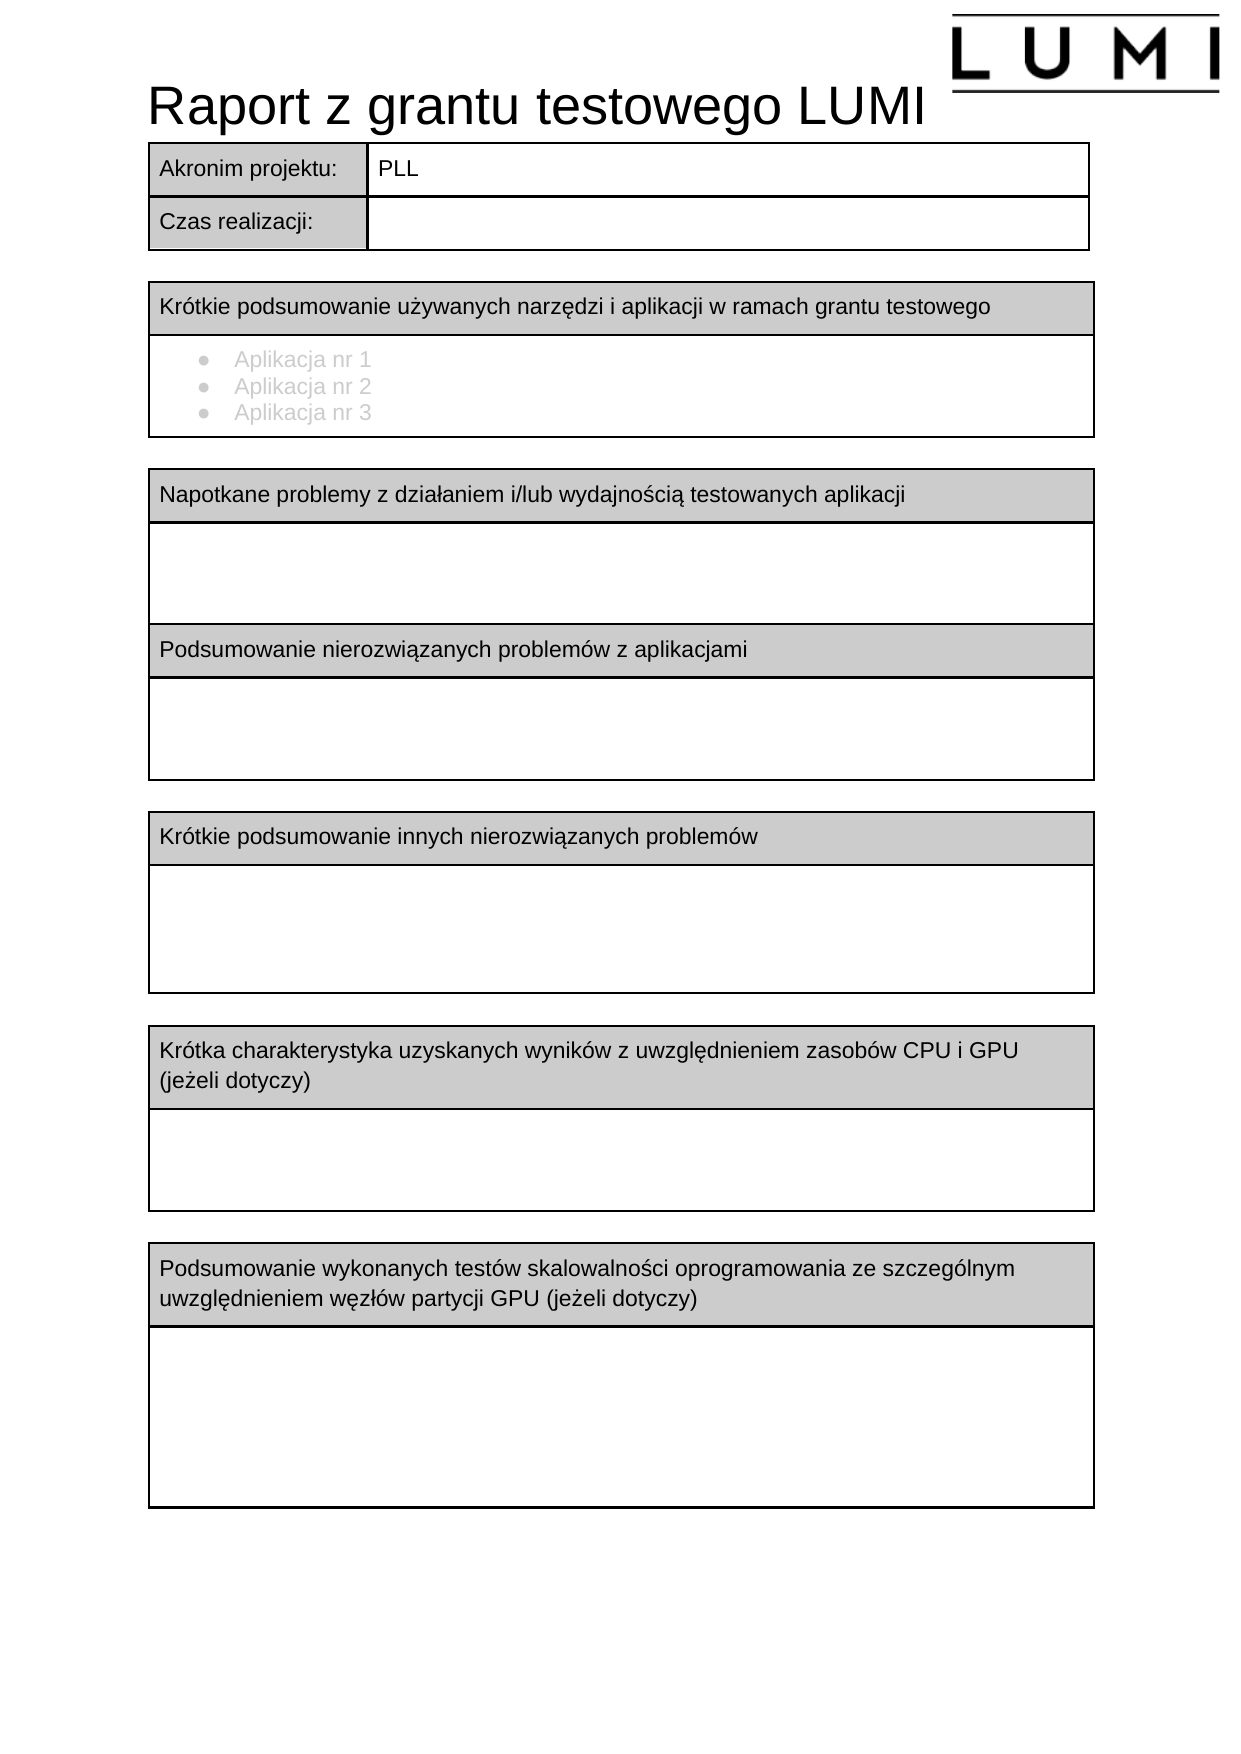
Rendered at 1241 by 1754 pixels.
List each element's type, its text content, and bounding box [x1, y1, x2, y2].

table_header Krótkie podsumowanie używanych narzędzi i aplikacji w ramach grantu testowego [150, 283, 1093, 334]
table_cell [369, 198, 1088, 248]
table_header PLL [369, 144, 1088, 195]
table_header Akronim projektu: [150, 144, 366, 195]
table_header Krótka charakterystyka uzyskanych wyników z uwzględnieniem zasobów CPU i GPU (jeżeli dotyczy) [150, 1027, 1093, 1108]
table_cell [150, 524, 1093, 623]
table_cell Podsumowanie nierozwiązanych problemów z aplikacjami [150, 625, 1093, 676]
title Raport z grantu testowego LUMI [148, 74, 1093, 136]
picture [952, 14, 1220, 93]
table_header Napotkane problemy z działaniem i/lub wydajnością testowanych aplikacji [150, 470, 1093, 521]
table_cell Czas realizacji: [150, 198, 366, 248]
table_header Podsumowanie wykonanych testów skalowalności oprogramowania ze szczególnym uwzględnieniem węzłów partycji GPU (jeżeli dotyczy) [150, 1244, 1093, 1325]
table_cell [150, 1328, 1093, 1506]
table_header Krótkie podsumowanie innych nierozwiązanych problemów [150, 813, 1093, 864]
table_cell [150, 866, 1093, 992]
table_cell [150, 679, 1093, 778]
table_cell [150, 1110, 1093, 1210]
table_cell Aplikacja nr 1 Aplikacja nr 2 Aplikacja nr 3 [150, 336, 1093, 436]
